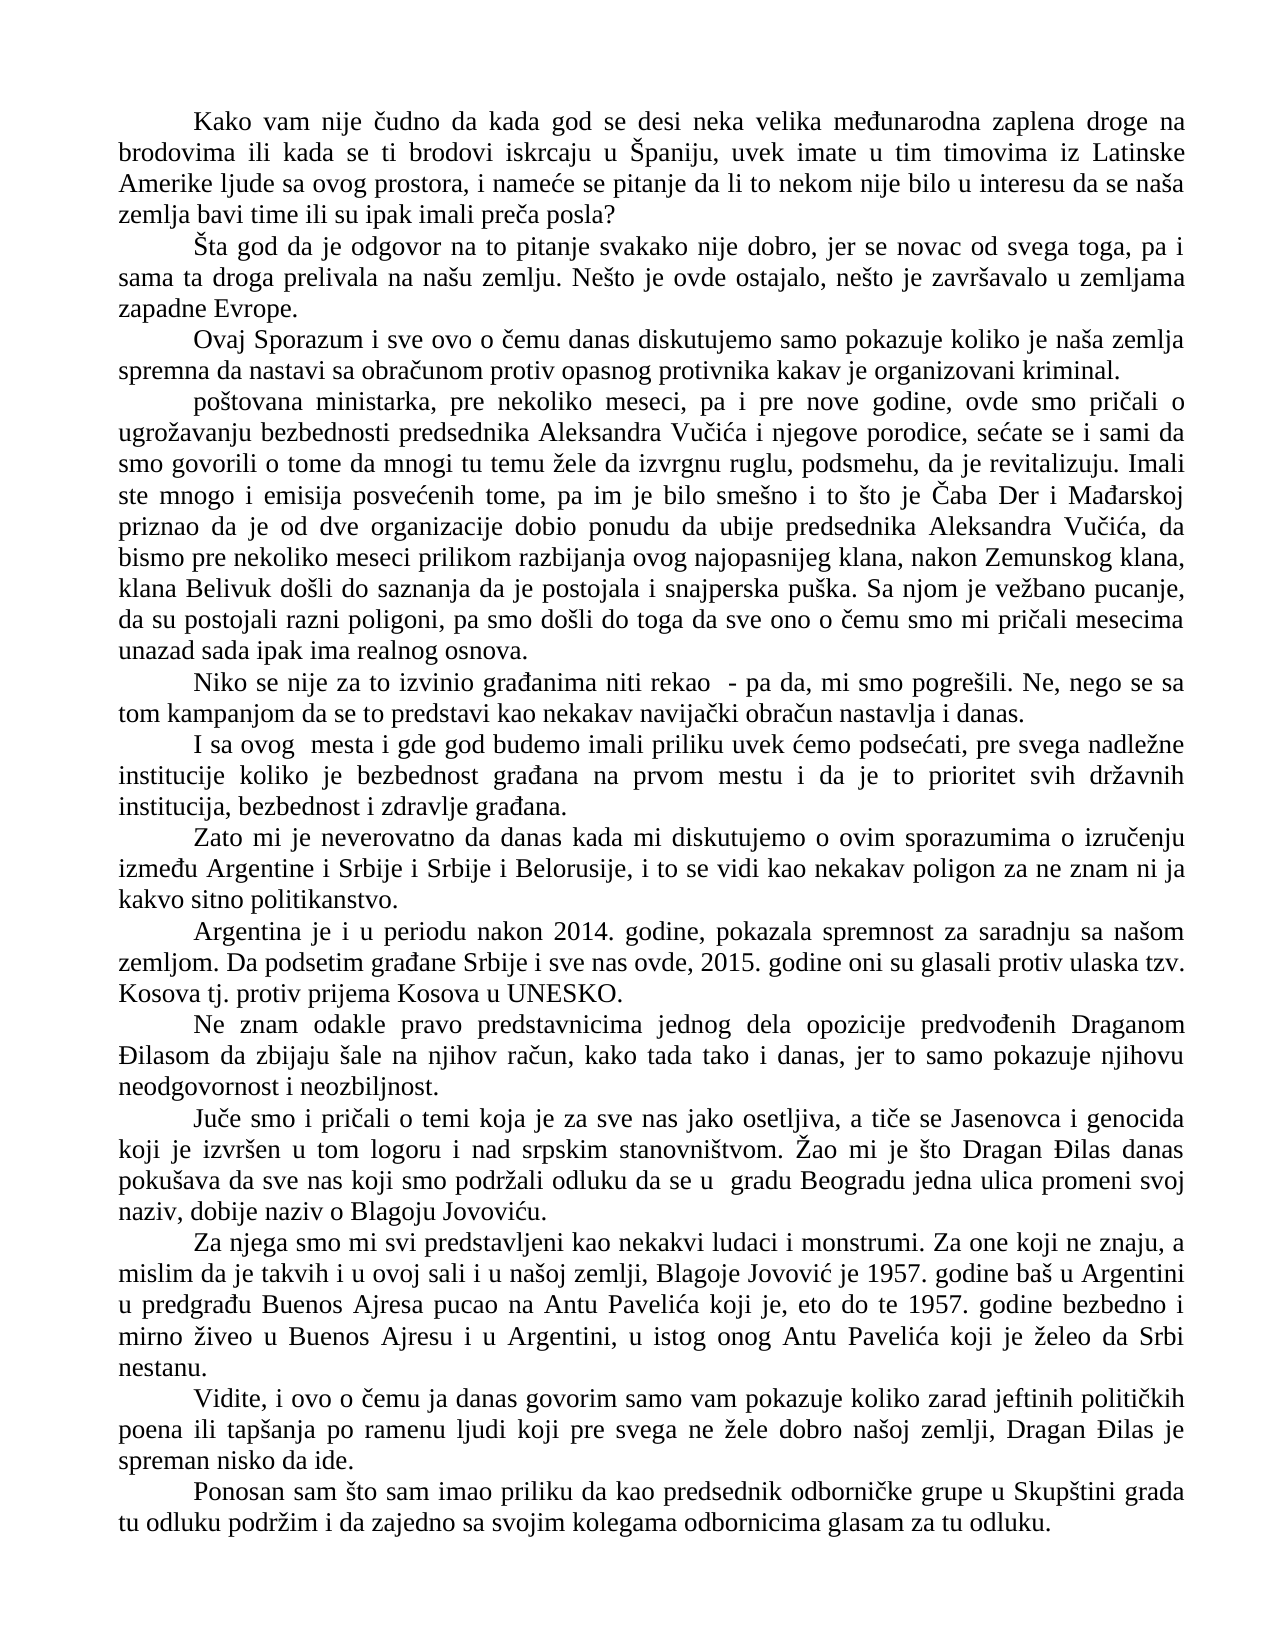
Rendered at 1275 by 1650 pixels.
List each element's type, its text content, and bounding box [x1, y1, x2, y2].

text Zato mi je neverovatno da danas kada mi diskutujemo o ovim sporazumima o izručenju između Argentine i Srbije i Srbije i Belorusije, i to se vidi kao nekakav poligon za ne znam ni ja kakvo sitno politikanstvo. [118, 821, 1186, 915]
text Za njega smo mi svi predstavljeni kao nekakvi ludaci i monstrumi. Za one koji ne znaju, a mislim da je takvih i u ovoj sali i u našoj zemlji, Blagoje Jovović je 1957. godine baš u Argentini u predgrađu Buenos Ajresa pucao na Antu Pavelića koji je, eto do te 1957. godine bezbedno i mirno živeo u Buenos Ajresu i u Argentini, u istog onog Antu Pavelića koji je želeo da Srbi nestanu. [118, 1226, 1186, 1382]
text Kako vam nije čudno da kada god se desi neka velika međunarodna zaplena droge na brodovima ili kada se ti brodovi iskrcaju u Španiju, uvek imate u tim timovima iz Latinske Amerike ljude sa ovog prostora, i nameće se pitanje da li to nekom nije bilo u interesu da se naša zemlja bavi time ili su ipak imali preča posla? [118, 105, 1186, 229]
text I sa ovog mesta i gde god budemo imali priliku uvek ćemo podsećati, pre svega nadležne institucije koliko je bezbednost građana na prvom mestu i da je to prioritet svih državnih institucija, bezbednost i zdravlje građana. [118, 728, 1186, 821]
text Ovaj Sporazum i sve ovo o čemu danas diskutujemo samo pokazuje koliko je naša zemlja spremna da nastavi sa obračunom protiv opasnog protivnika kakav je organizovani kriminal. [118, 323, 1186, 385]
text Niko se nije za to izvinio građanima niti rekao - pa da, mi smo pogrešili. Ne, nego se sa tom kampanjom da se to predstavi kao nekakav navijački obračun nastavlja i danas. [118, 666, 1186, 728]
text Ponosan sam što sam imao priliku da kao predsednik odborničke grupe u Skupštini grada tu odluku podržim i da zajedno sa svojim kolegama odbornicima glasam za tu odluku. [118, 1475, 1186, 1538]
text Argentina je i u periodu nakon 2014. godine, pokazala spremnost za saradnju sa našom zemljom. Da podsetim građane Srbije i sve nas ovde, 2015. godine oni su glasali protiv ulaska tzv. Kosova tj. protiv prijema Kosova u UNESKO. [118, 915, 1186, 1008]
text Vidite, i ovo o čemu ja danas govorim samo vam pokazuje koliko zarad jeftinih političkih poena ili tapšanja po ramenu ljudi koji pre svega ne žele dobro našoj zemlji, Dragan Đilas je spreman nisko da ide. [118, 1382, 1186, 1475]
text Šta god da je odgovor na to pitanje svakako nije dobro, jer se novac od svega toga, pa i sama ta droga prelivala na našu zemlju. Nešto je ovde ostajalo, nešto je završavalo u zemljama zapadne Evrope. [118, 229, 1186, 323]
text Juče smo i pričali o temi koja je za sve nas jako osetljiva, a tiče se Jasenovca i genocida koji je izvršen u tom logoru i nad srpskim stanovništvom. Žao mi je što Dragan Đilas danas pokušava da sve nas koji smo podržali odluku da se u gradu Beogradu jedna ulica promeni svoj naziv, dobije naziv o Blagoju Jovoviću. [118, 1102, 1186, 1226]
text Ne znam odakle pravo predstavnicima jednog dela opozicije predvođenih Draganom Đilasom da zbijaju šale na njihov račun, kako tada tako i danas, jer to samo pokazuje njihovu neodgovornost i neozbiljnost. [118, 1008, 1186, 1102]
text poštovana ministarka, pre nekoliko meseci, pa i pre nove godine, ovde smo pričali o ugrožavanju bezbednosti predsednika Aleksandra Vučića i njegove porodice, sećate se i sami da smo govorili o tome da mnogi tu temu žele da izvrgnu ruglu, podsmehu, da je revitalizuju. Imali ste mnogo i emisija posvećenih tome, pa im je bilo smešno i to što je Čaba Der i Mađarskoj priznao da je od dve organizacije dobio ponudu da ubije predsednika Aleksandra Vučića, da bismo pre nekoliko meseci prilikom razbijanja ovog najopasnijeg klana, nakon Zemunskog klana, klana Belivuk došli do saznanja da je postojala i snajperska puška. Sa njom je vežbano pucanje, da su postojali razni poligoni, pa smo došli do toga da sve ono o čemu smo mi pričali mesecima unazad sada ipak ima realnog osnova. [118, 385, 1186, 666]
